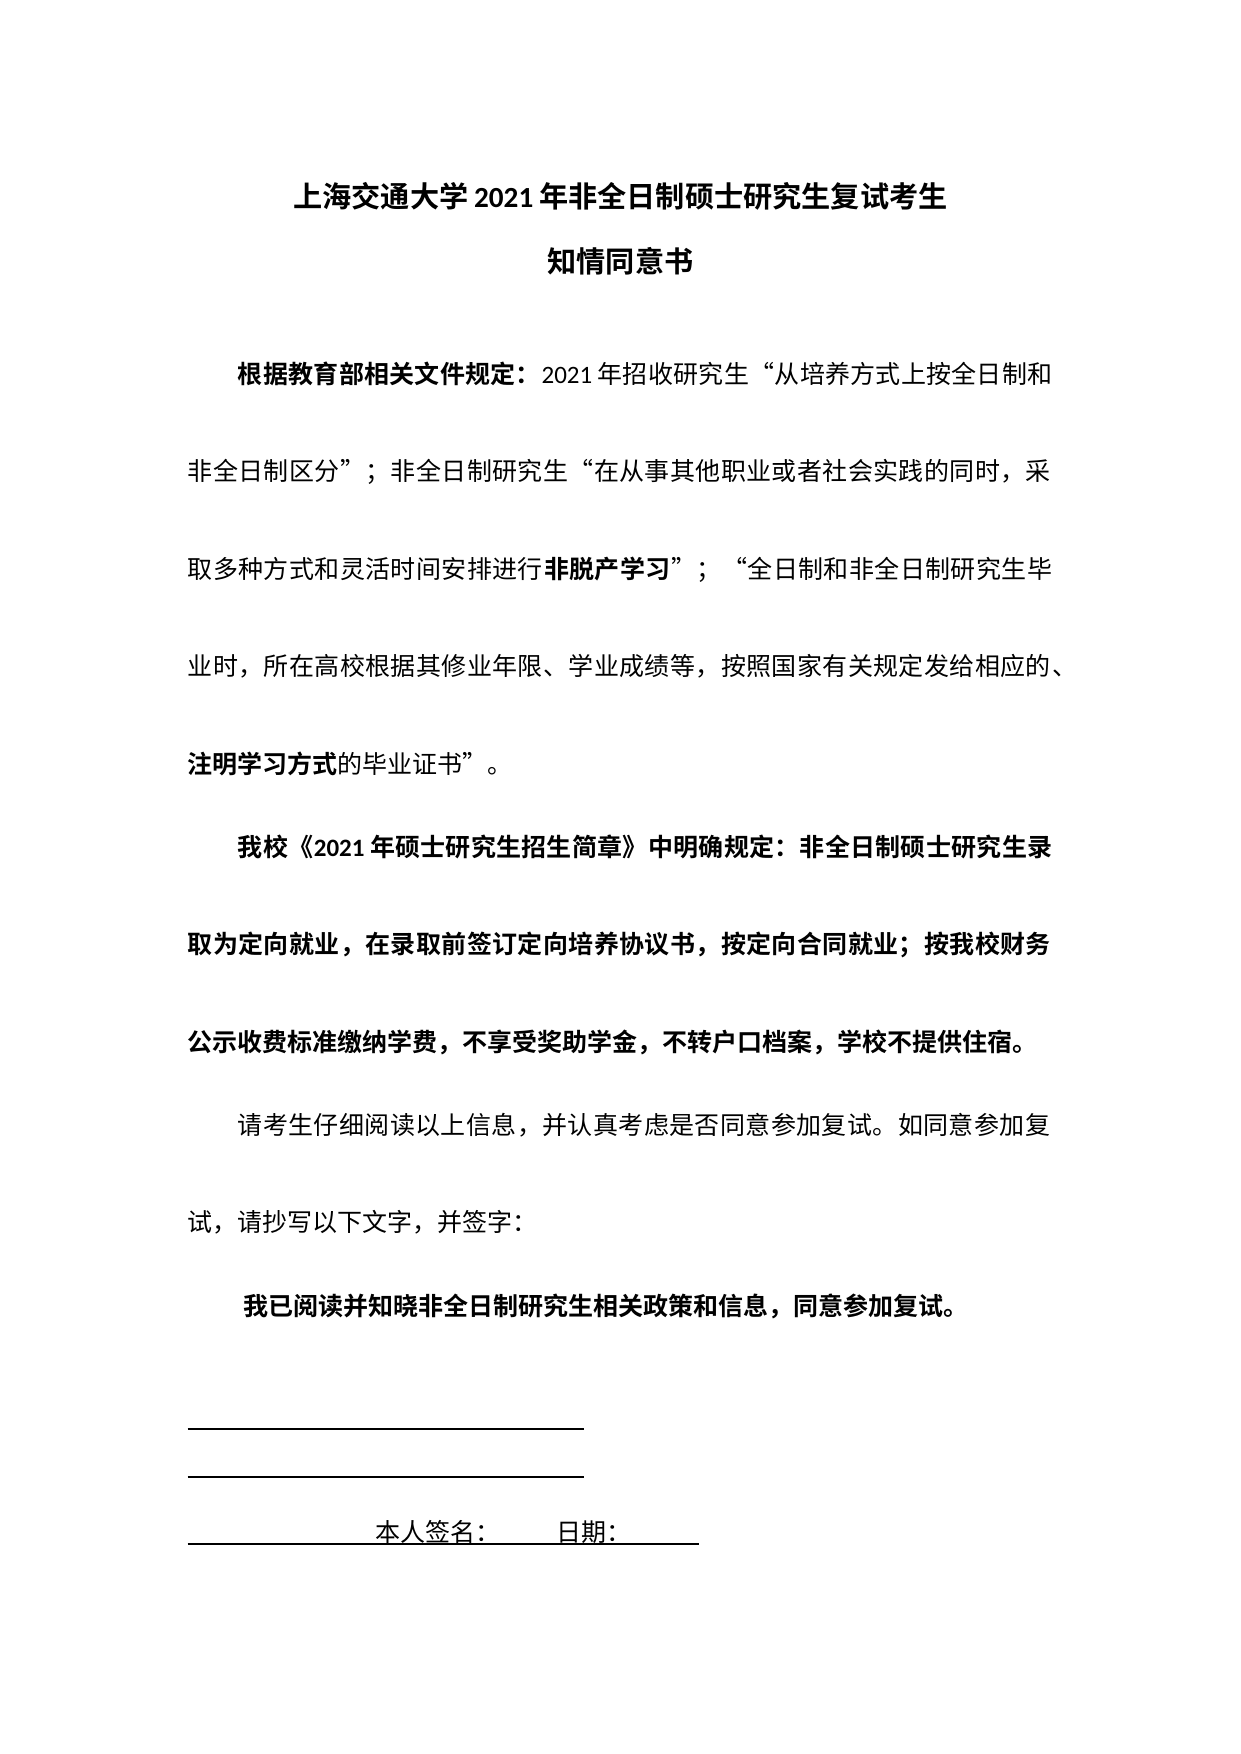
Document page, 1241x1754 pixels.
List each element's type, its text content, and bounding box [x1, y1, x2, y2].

text 我校《2021年硕士研究生招生简章》中明确规定：非全日制硕士研究生录取为定向就业，在录取前签订定向培养协议书，按定向合同就业；按我校财务公示收费标准缴纳学费，不享受奖助学金，不转户口档案，学校不提供住宿。 [187, 813, 1053, 1073]
text 请考生仔细阅读以上信息，并认真考虑是否同意参加复试。如同意参加复试，请抄写以下文字，并签字： [187, 1091, 1053, 1253]
text 根据教育部相关文件规定：2021年招收研究生“从培养方式上按全日制和非全日制区分”；非全日制研究生“在从事其他职业或者社会实践的同时，采取多种方式和灵活时间安排进行非脱产学习”；“全日制和非全日制研究生毕业时，所在高校根据其修业年限、学业成绩等，按照国家有关规定发给相应的、注明学习方式的毕业证书”。 [187, 340, 1053, 795]
text 知情同意书 [187, 227, 1053, 292]
text 本人签名： 日期： [187, 1498, 1053, 1563]
text 上海交通大学2021年非全日制硕士研究生复试考生 [187, 162, 1053, 227]
text 我已阅读并知晓非全日制研究生相关政策和信息，同意参加复试。 [206, 1272, 1053, 1337]
